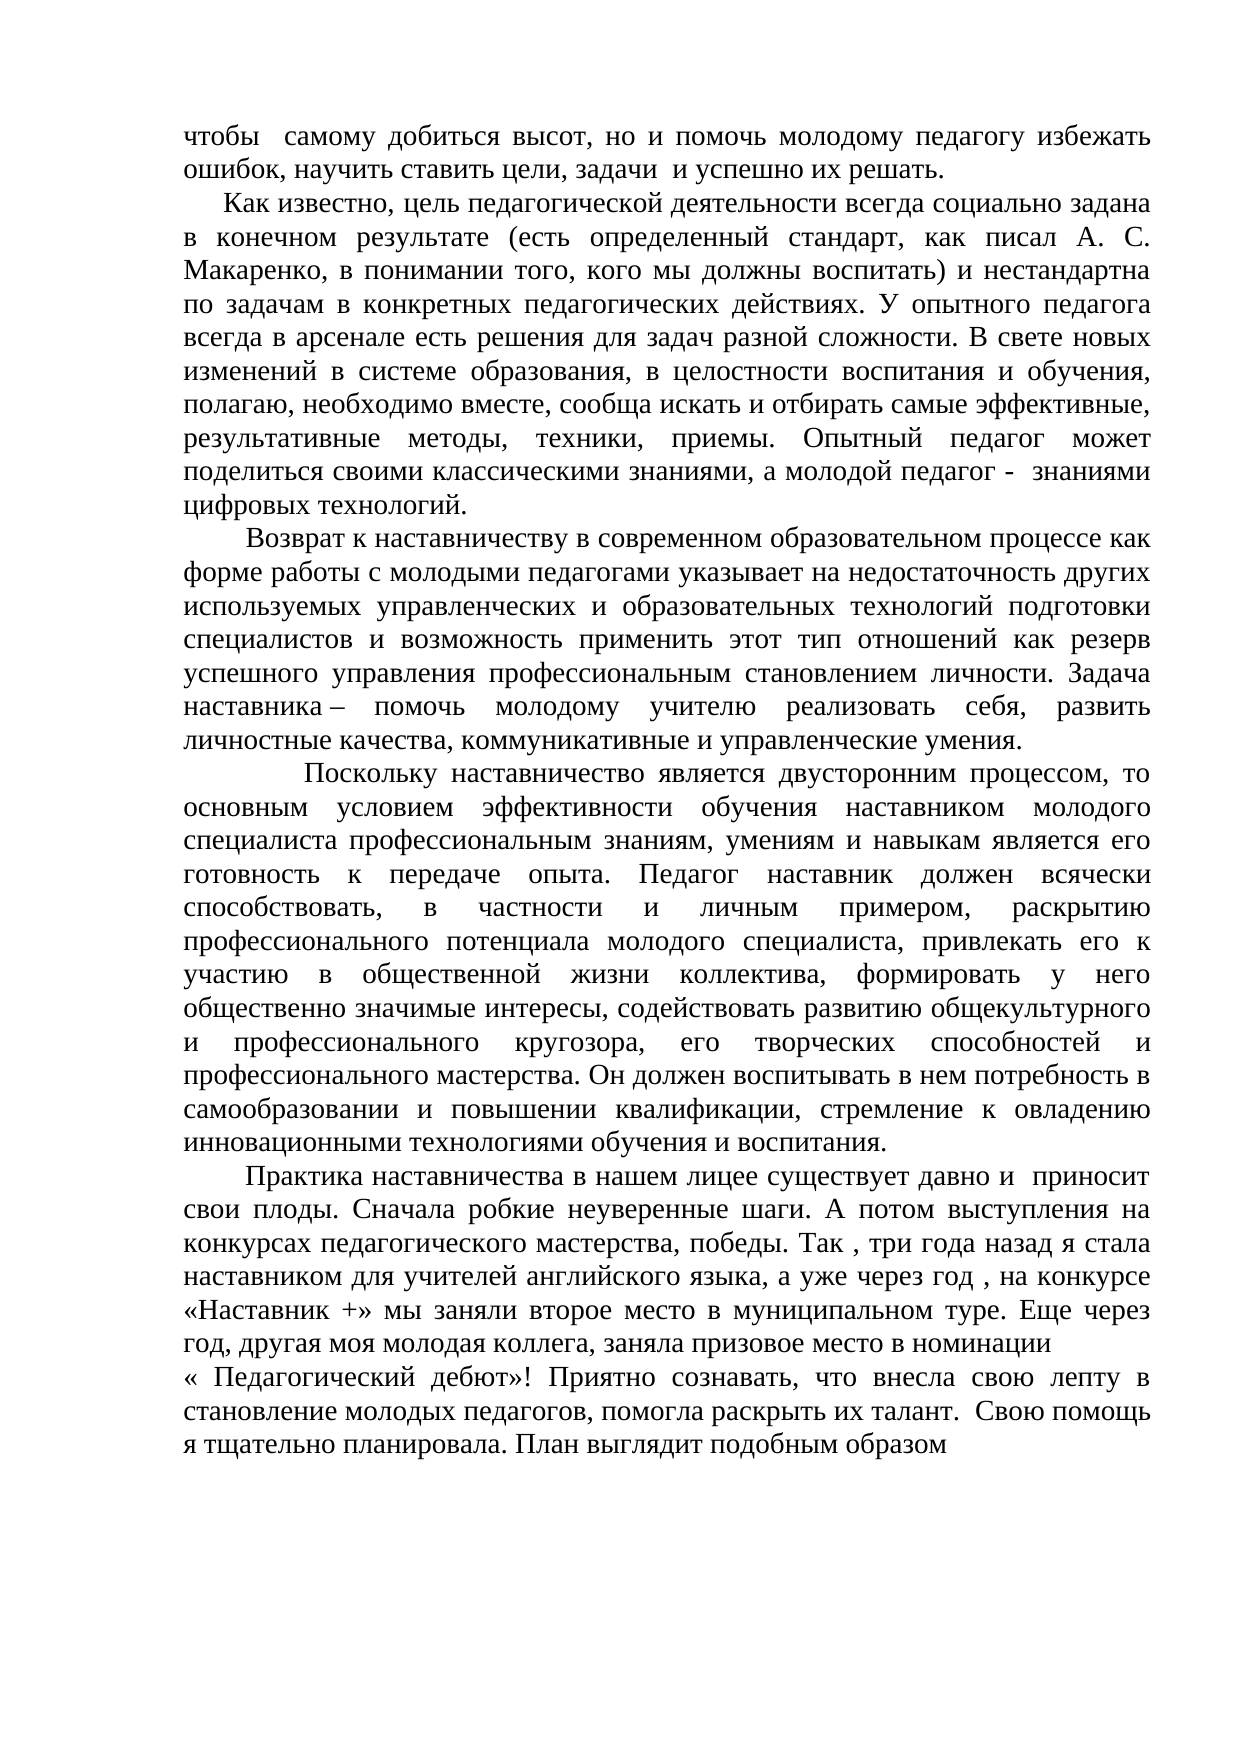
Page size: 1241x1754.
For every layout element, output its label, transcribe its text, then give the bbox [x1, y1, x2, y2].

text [183, 118, 1152, 185]
text « Педагогический дебют»! Приятно сознавать, что внесла свою лепту в становление молодых педагогов, помогла раскрыть их талант. Свою помощь я тщательно планировала. План выглядит подобным образом [183, 1359, 1152, 1460]
text Как известно, цель педагогической деятельности всегда социально задана в конечном результате (есть определенный стандарт, как писал А. С. Макаренко, в понимании того, кого мы должны воспитать) и нестандартна по задачам в конкретных педагогических действиях. У опытного педагога всегда в арсенале есть решения для задач разной сложности. В свете новых изменений в системе образования, в целостности воспитания и обучения, полагаю, необходимо вместе, сообща искать и отбирать самые эффективные, результативные методы, техники, приемы. Опытный педагог может поделиться своими классическими знаниями, а молодой педагог - знаниями цифровых технологий. [183, 185, 1152, 521]
text Возврат к наставничеству в современном образовательном процессе как форме работы с молодыми педагогами указывает на недостаточность других используемых управленческих и образовательных технологий подготовки специалистов и возможность применить этот тип отношений как резерв успешного управления профессиональным становлением личности. Задача наставника – помочь молодому учителю реализовать себя, развить личностные качества, коммуникативные и управленческие умения. [183, 521, 1152, 755]
text Практика наставничества в нашем лицее существует давно и приносит свои плоды. Сначала робкие неуверенные шаги. А потом выступления на конкурсах педагогического мастерства, победы. Так , три года назад я стала наставником для учителей английского языка, а уже через год , на конкурсе «Наставник +» мы заняли второе место в муниципальном туре. Еще через год, другая моя молодая коллега, заняла призовое место в номинации [183, 1158, 1152, 1359]
text Поскольку наставничество является двусторонним процессом, то основным условием эффективности обучения наставником молодого специалиста профессиональным знаниям, умениям и навыкам является его готовность к передаче опыта. Педагог наставник должен всячески способствовать, в частности и личным примером, раскрытию профессионального потенциала молодого специалиста, привлекать его к участию в общественной жизни коллектива, формировать у него общественно значимые интересы, содействовать развитию общекультурного и профессионального кругозора, его творческих способностей и профессионального мастерства. Он должен воспитывать в нем потребность в самообразовании и повышении квалификации, стремление к овладению инновационными технологиями обучения и воспитания. [183, 755, 1152, 1158]
